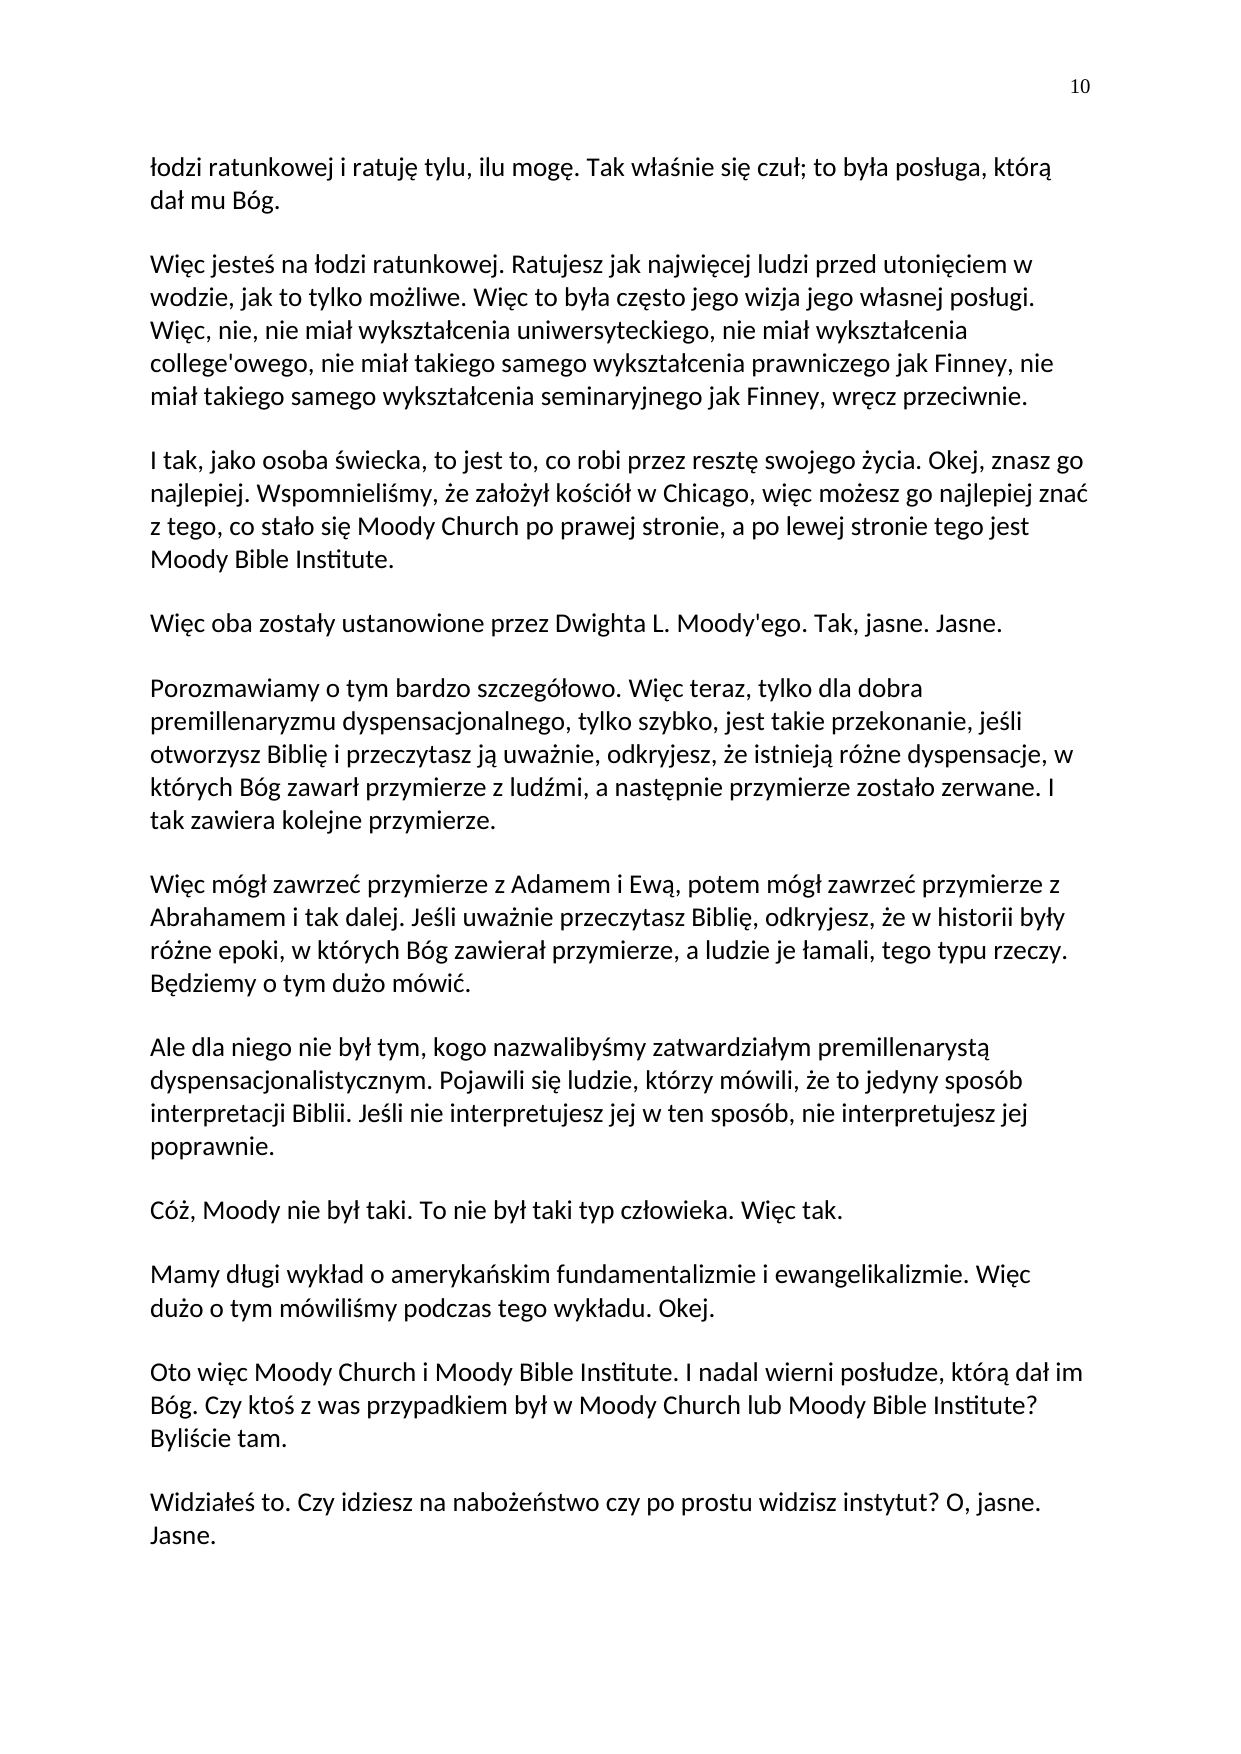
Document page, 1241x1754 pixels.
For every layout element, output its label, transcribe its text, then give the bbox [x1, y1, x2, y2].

text Porozmawiamy o tym bardzo szczegółowo. Więc teraz, tylko dla dobra premillenaryzmu dyspensacjonalnego, tylko szybko, jest takie przekonanie, jeśli otworzysz Biblię i przeczytasz ją uważnie, odkryjesz, że istnieją różne dyspensacje, w których Bóg zawarł przymierze z ludźmi, a następnie przymierze zostało zerwane. I tak zawiera kolejne przymierze. [150, 671, 1090, 836]
text Ale dla niego nie był tym, kogo nazwalibyśmy zatwardziałym premillenarystą dyspensacjonalistycznym. Pojawili się ludzie, którzy mówili, że to jedyny sposób interpretacji Biblii. Jeśli nie interpretujesz jej w ten sposób, nie interpretujesz jej poprawnie. [150, 1030, 1090, 1162]
text Cóż, Moody nie był taki. To nie był taki typ człowieka. Więc tak. [150, 1193, 1090, 1227]
text Więc oba zostały ustanowione przez Dwighta L. Moody'ego. Tak, jasne. Jasne. [150, 607, 1090, 640]
text Oto więc Moody Church i Moody Bible Institute. I nadal wierni posłudze, którą dał im Bóg. Czy ktoś z was przypadkiem był w Moody Church lub Moody Bible Institute? Byliście tam. [150, 1355, 1090, 1454]
text Mamy długi wykład o amerykańskim fundamentalizmie i ewangelikalizmie. Więc dużo o tym mówiliśmy podczas tego wykładu. Okej. [150, 1258, 1090, 1324]
text I tak, jako osoba świecka, to jest to, co robi przez resztę swojego życia. Okej, znasz go najlepiej. Wspomnieliśmy, że założył kościół w Chicago, więc możesz go najlepiej znać z tego, co stało się Moody Church po prawej stronie, a po lewej stronie tego jest Moody Bible Institute. [150, 443, 1090, 576]
text Widziałeś to. Czy idziesz na nabożeństwo czy po prostu widzisz instytut? O, jasne. Jasne. [150, 1485, 1090, 1551]
text Więc jesteś na łodzi ratunkowej. Ratujesz jak najwięcej ludzi przed utonięciem w wodzie, jak to tylko możliwe. Więc to była często jego wizja jego własnej posługi. Więc, nie, nie miał wykształcenia uniwersyteckiego, nie miał wykształcenia college'owego, nie miał takiego samego wykształcenia prawniczego jak Finney, nie miał takiego samego wykształcenia seminaryjnego jak Finney, wręcz przeciwnie. [150, 247, 1090, 412]
text Więc mógł zawrzeć przymierze z Adamem i Ewą, potem mógł zawrzeć przymierze z Abrahamem i tak dalej. Jeśli uważnie przeczytasz Biblię, odkryjesz, że w historii były różne epoki, w których Bóg zawierał przymierze, a ludzie je łamali, tego typu rzeczy. Będziemy o tym dużo mówić. [150, 867, 1090, 999]
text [150, 150, 1090, 216]
